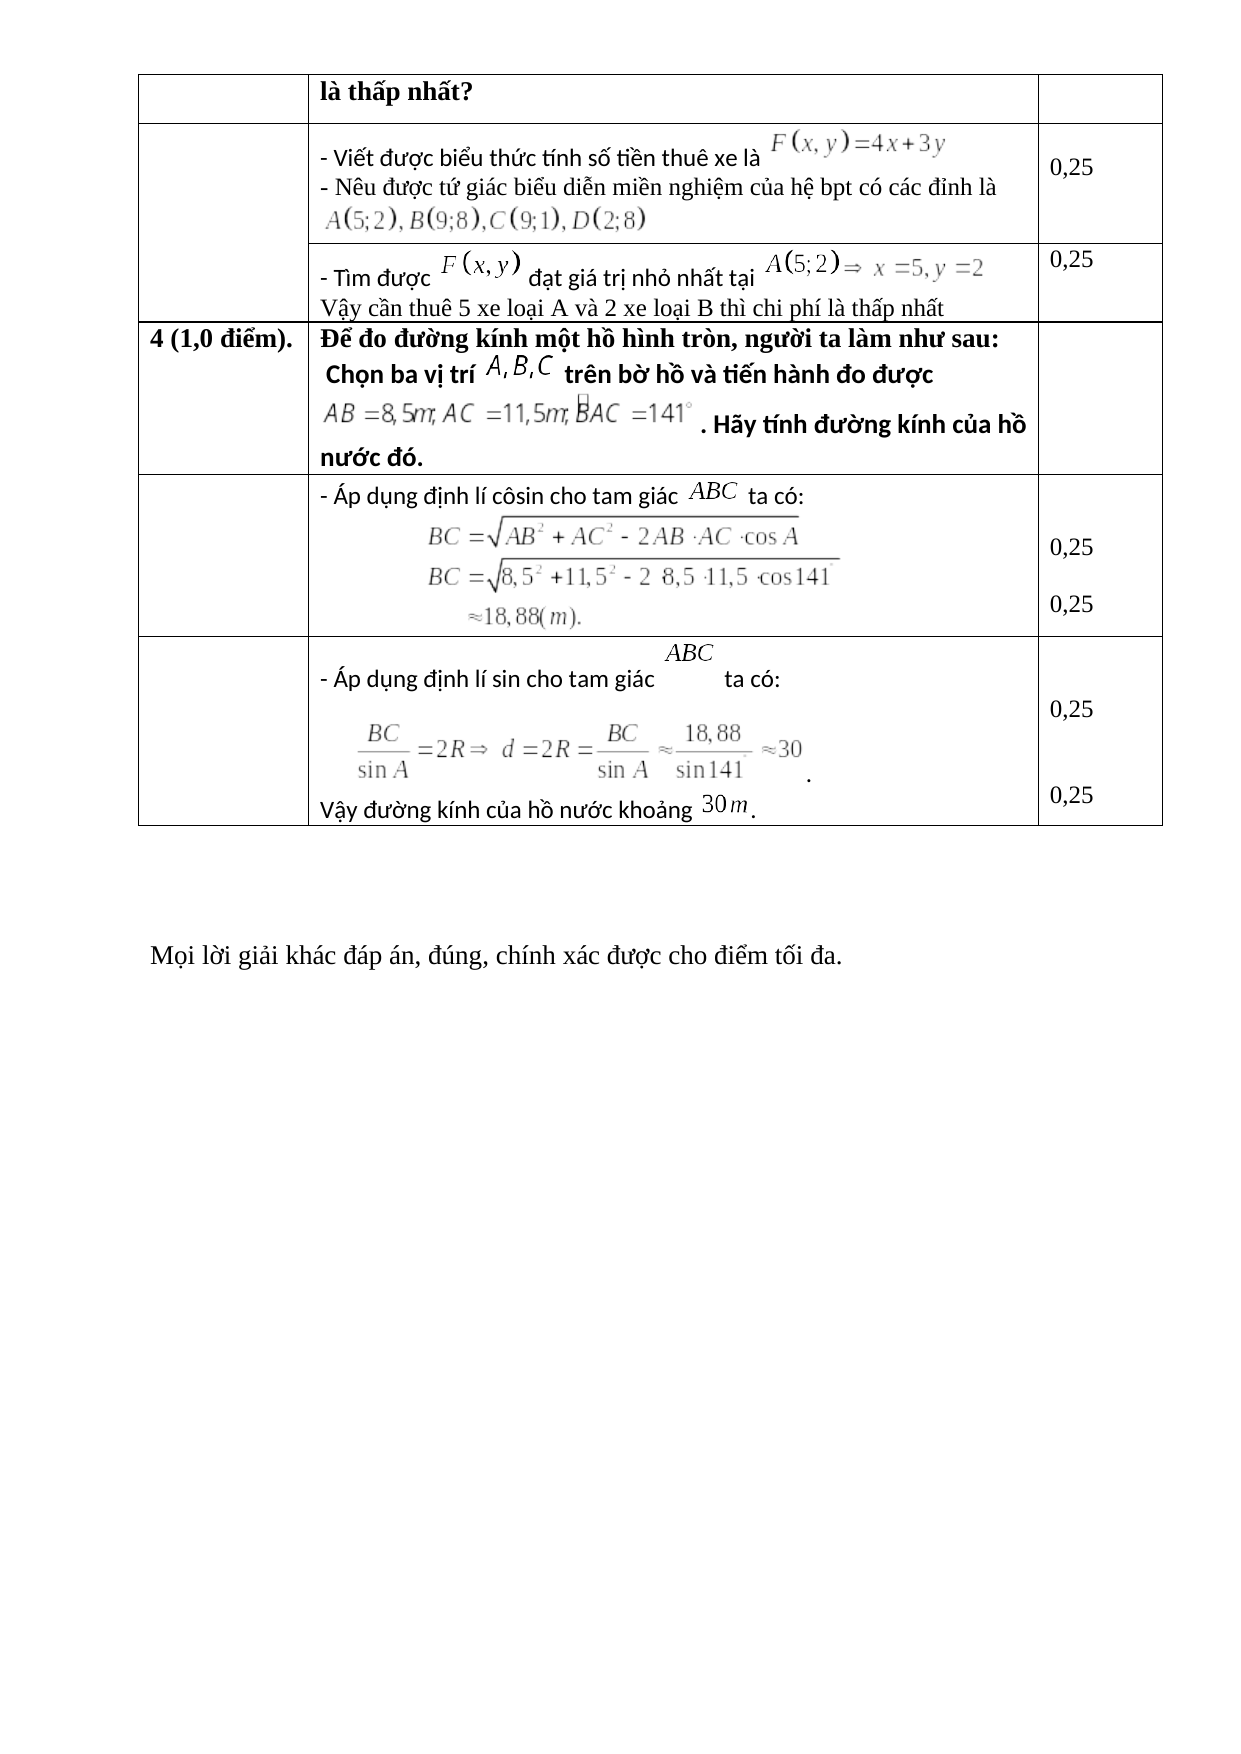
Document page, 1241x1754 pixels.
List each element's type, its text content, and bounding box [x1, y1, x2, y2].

table_cell [139, 124, 308, 321]
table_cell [309, 75, 1038, 123]
table_cell 0,25 0,25 [1039, 475, 1162, 636]
table_cell [139, 637, 308, 825]
table_cell - Áp dụng định lí sin cho tam giác ta có: . Vậy đường kính của hồ nước khoảng . [309, 637, 1038, 825]
table_cell [139, 475, 308, 636]
table_cell - Áp dụng định lí côsin cho tam giác ta có: [309, 475, 1038, 636]
table_cell 0,25 [1039, 124, 1162, 243]
table_cell [139, 75, 308, 123]
table_cell 0,25 0,25 [1039, 637, 1162, 825]
table_cell [1039, 323, 1162, 473]
table_cell 0,25 [1039, 244, 1162, 321]
table_cell [1039, 75, 1162, 123]
table_cell Để đo đường kính một hồ hình tròn, người ta làm như sau: Chọn ba vị trí trên bờ hồ và tiến hành đo được . Hãy tính đường kính của hồ nước đó. [309, 323, 1038, 473]
table_cell - Tìm được đạt giá trị nhỏ nhất tại Vậy cần thuê 5 xe loại A và 2 xe loại B thì chi phí là thấp nhất [309, 244, 1038, 321]
table_cell 4 (1,0 điểm). [139, 323, 308, 473]
text Mọi lời giải khác đáp án, đúng, chính xác được cho điểm tối đa. [150, 939, 1090, 970]
table_cell - Viết được biểu thức tính số tiền thuê xe là - Nêu được tứ giác biểu diễn miền nghiệm của hệ bpt có các đỉnh là [309, 124, 1038, 243]
